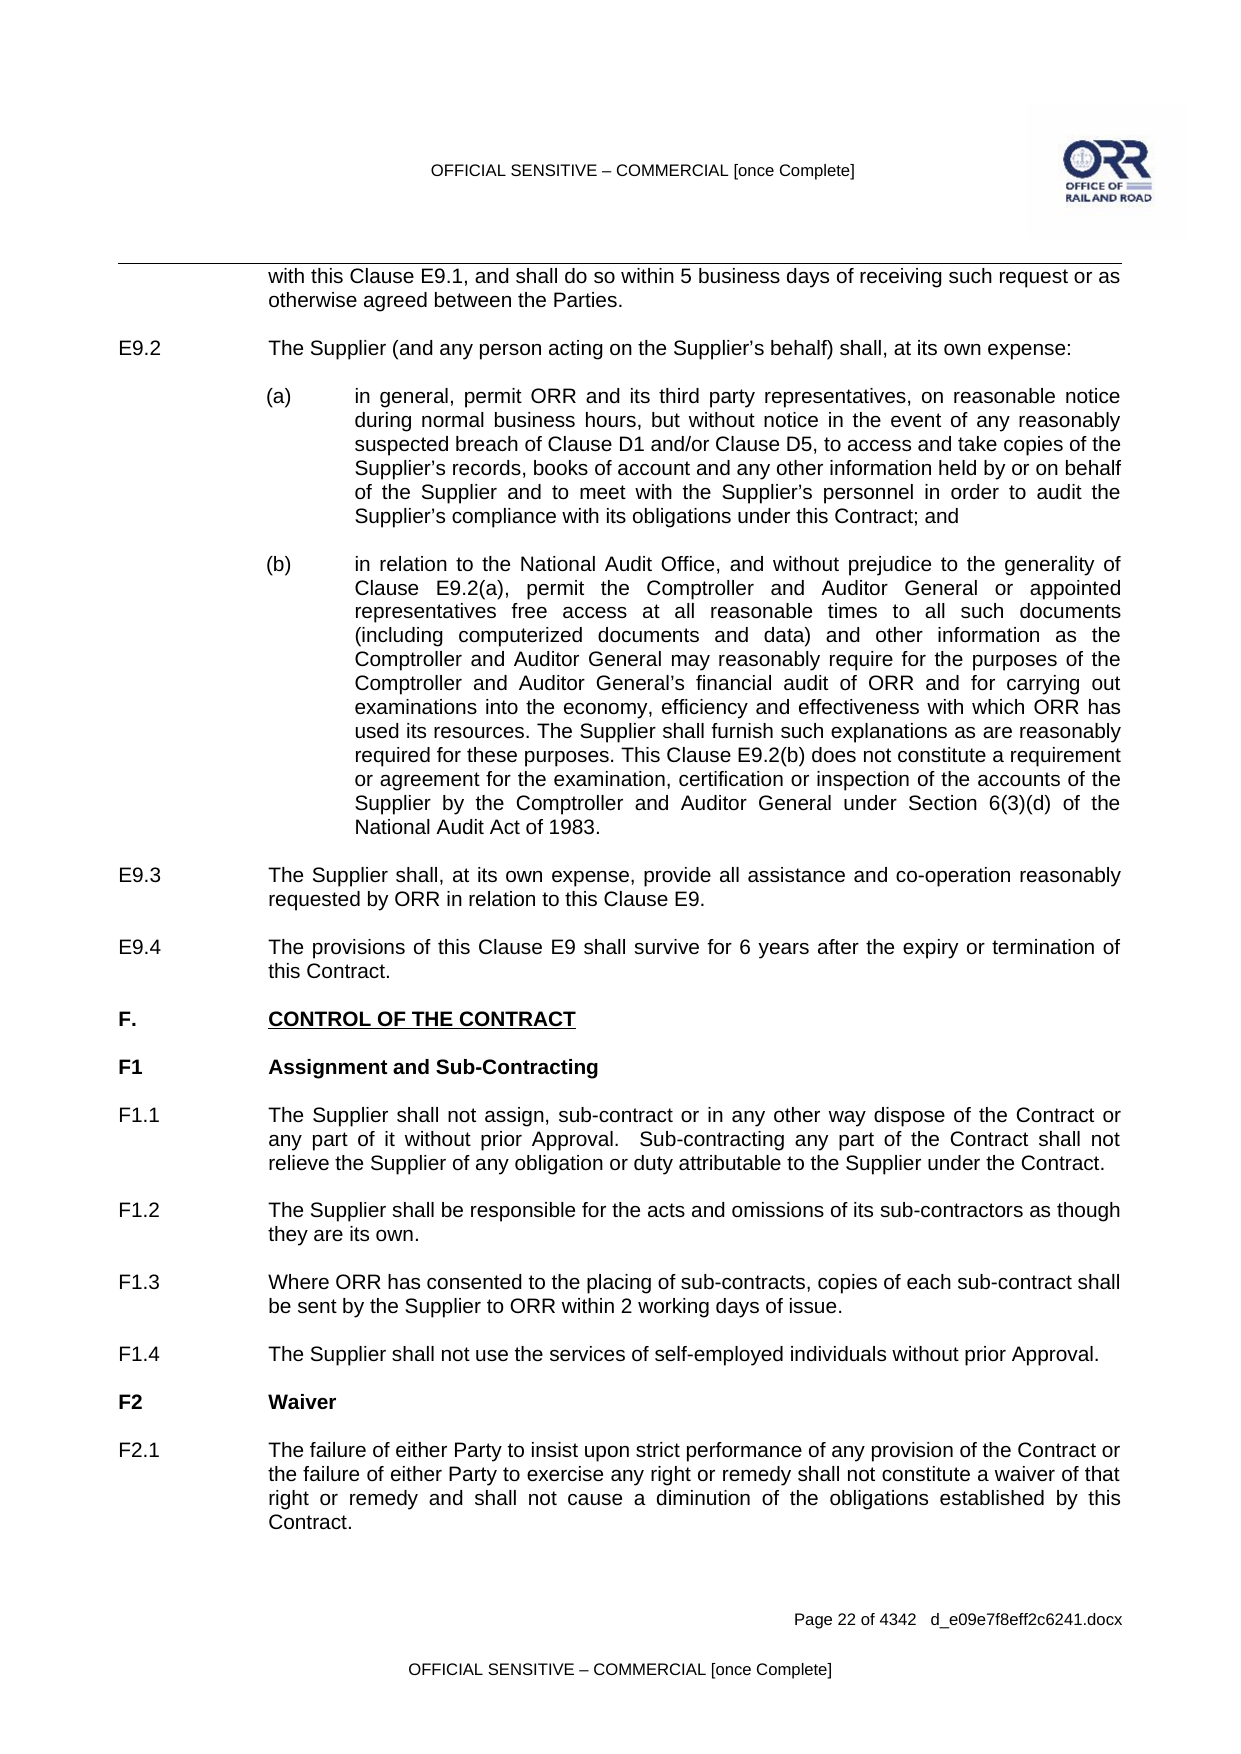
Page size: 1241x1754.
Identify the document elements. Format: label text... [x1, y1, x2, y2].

text (a) in general, permit ORR and its third party representatives, on reasonable notice during normal business hours, but without notice in the event of any reasonably suspected breach of Clause D1 and/or Clause D5, to access and take copies of the Supplier’s records, books of account and any other information held by or on behalf of the Supplier and to meet with the Supplier’s personnel in order to audit the Supplier’s compliance with its obligations under this Contract; and [266, 384, 1122, 527]
text F1.1 The Supplier shall not assign, sub-contract or in any other way dispose of the Contract or any part of it without prior Approval. Sub-contracting any part of the Contract shall not relieve the Supplier of any obligation or duty attributable to the Supplier under the Contract. [118, 1102, 1122, 1174]
picture [1026, 103, 1189, 239]
text F1.4 The Supplier shall not use the services of self-employed individuals without prior Approval. [118, 1342, 1122, 1366]
text F2 Waiver [118, 1390, 1122, 1414]
text (b) in relation to the National Audit Office, and without prejudice to the generality of Clause E9.2(a), permit the Comptroller and Auditor General or appointed representatives free access at all reasonable times to all such documents (including computerized documents and data) and other information as the Comptroller and Auditor General may reasonably require for the purposes of the Comptroller and Auditor General’s financial audit of ORR and for carrying out examinations into the economy, efficiency and effectiveness with which ORR has used its resources. The Supplier shall furnish such explanations as are reasonably required for these purposes. This Clause E9.2(b) does not constitute a requirement or agreement for the examination, certification or inspection of the accounts of the Supplier by the Comptroller and Auditor General under Section 6(3)(d) of the National Audit Act of 1983. [266, 551, 1122, 839]
text F2.1 The failure of either Party to insist upon strict performance of any provision of the Contract or the failure of either Party to exercise any right or remedy shall not constitute a waiver of that right or remedy and shall not cause a diminution of the obligations established by this Contract. [118, 1438, 1122, 1534]
text E9.2 The Supplier (and any person acting on the Supplier’s behalf) shall, at its own expense: [118, 336, 1122, 360]
text F1.3 Where ORR has consented to the placing of sub-contracts, copies of each sub-contract shall be sent by the Supplier to ORR within 2 working days of issue. [118, 1270, 1122, 1318]
text E9.4 The provisions of this Clause E9 shall survive for 6 years after the expiry or termination of this Contract. [118, 935, 1122, 983]
text F1 Assignment and Sub-Contracting [118, 1054, 1122, 1078]
text F1.2 The Supplier shall be responsible for the acts and omissions of its sub-contractors as though they are its own. [118, 1198, 1122, 1246]
subtitle F. CONTROL OF THE CONTRACT [118, 1007, 1122, 1031]
text E9.3 The Supplier shall, at its own expense, provide all assistance and co-operation reasonably requested by ORR in relation to this Clause E9. [118, 863, 1122, 911]
